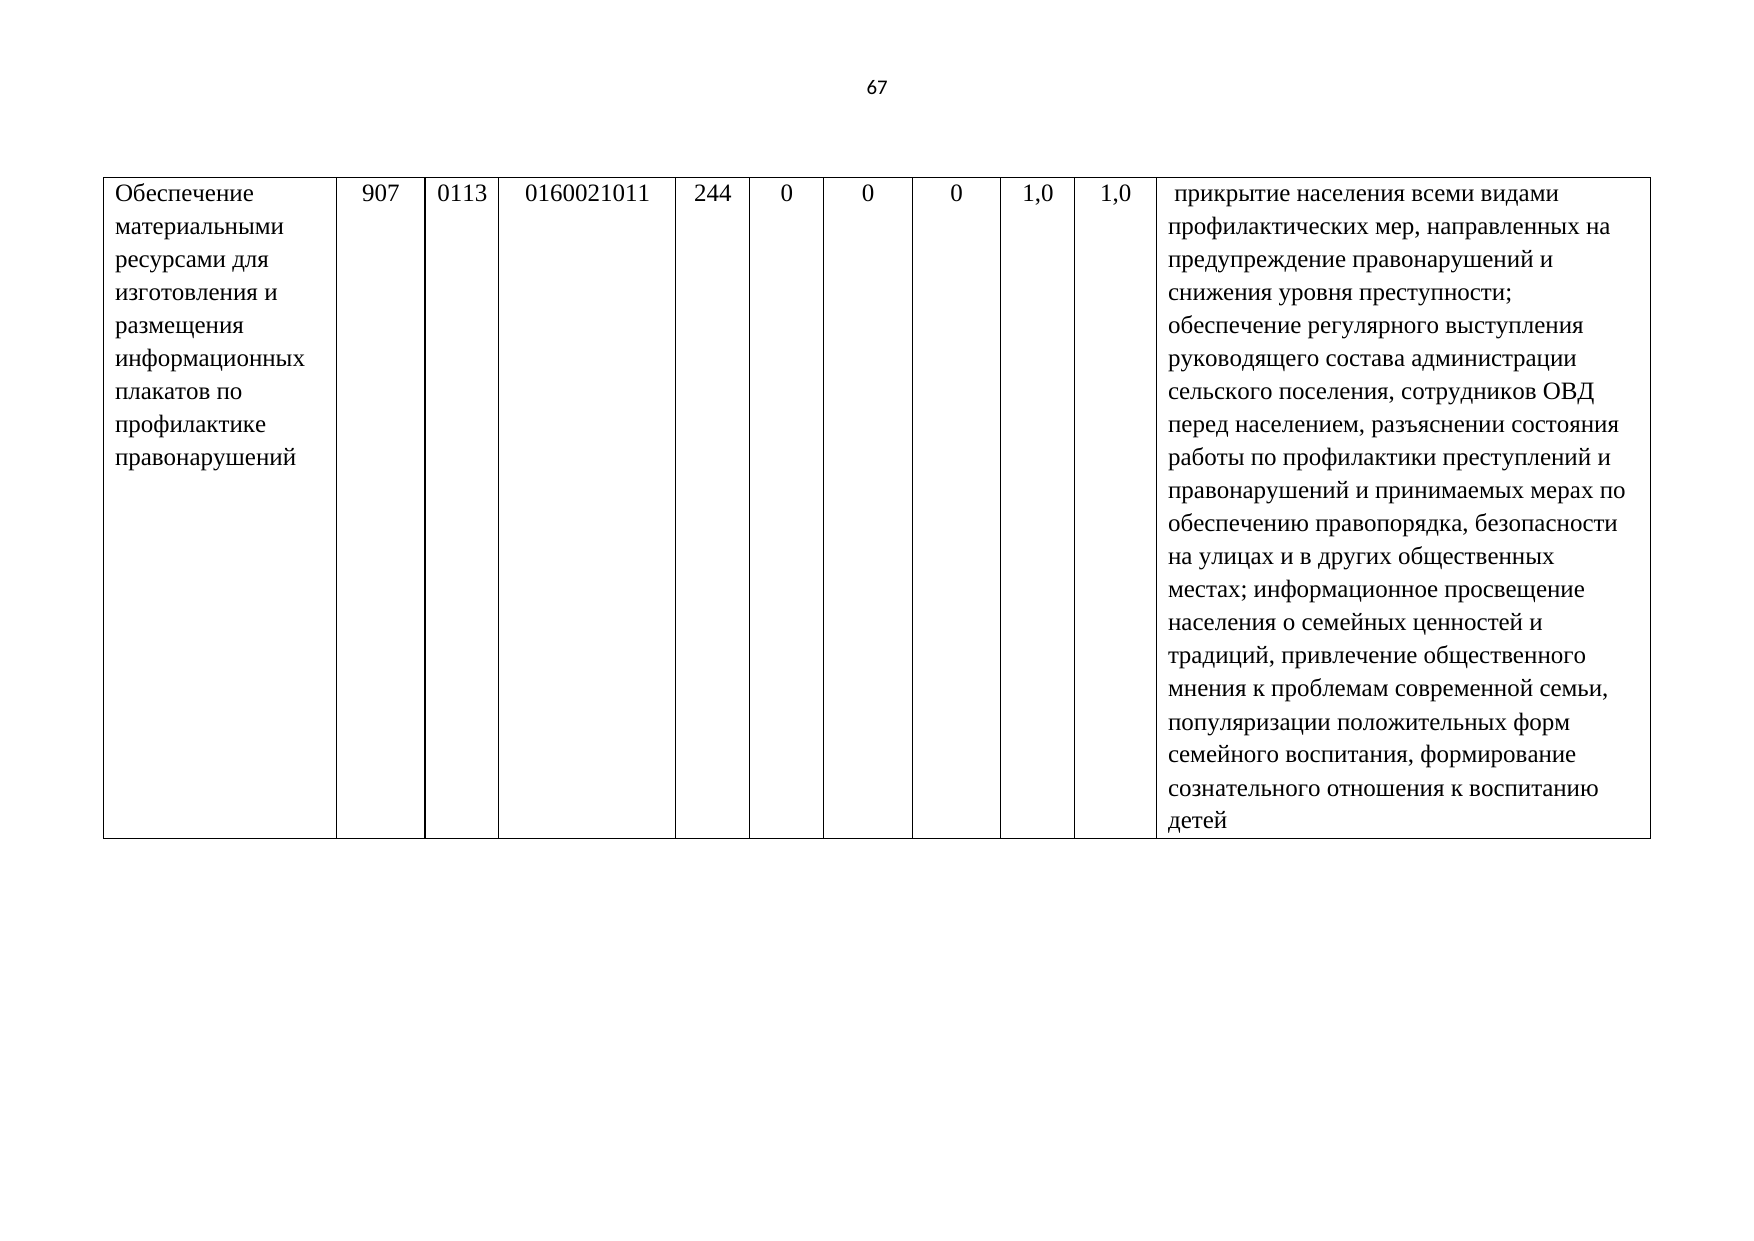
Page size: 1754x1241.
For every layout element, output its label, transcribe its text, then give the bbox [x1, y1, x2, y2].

table_cell 1,0 [1001, 178, 1074, 838]
table_cell 0 [750, 178, 823, 838]
table_cell 0113 [426, 178, 498, 838]
table_cell 1,0 [1075, 178, 1156, 838]
table_cell прикрытие населения всеми видами профилактических мер, направленных на предупреждение правонарушений и снижения уровня преступности; обеспечение регулярного выступления руководящего состава администрации сельского поселения, сотрудников ОВД перед населением, разъяснении состояния работы по профилактики преступлений и правонарушений и принимаемых мерах по обеспечению правопорядка, безопасности на улицах и в других общественных местах; информационное просвещение населения о семейных ценностей и традиций, привлечение общественного мнения к проблемам современной семьи, популяризации положительных форм семейного воспитания, формирование сознательного отношения к воспитанию детей [1157, 178, 1650, 838]
table_cell 907 [337, 178, 424, 838]
table_cell 244 [676, 178, 749, 838]
table_cell Обеспечение материальными ресурсами для изготовления и размещения информационных плакатов по профилактике правонарушений [104, 178, 336, 838]
table_cell 0160021011 [499, 178, 675, 838]
table_cell 0 [913, 178, 1000, 838]
table_cell 0 [824, 178, 912, 838]
